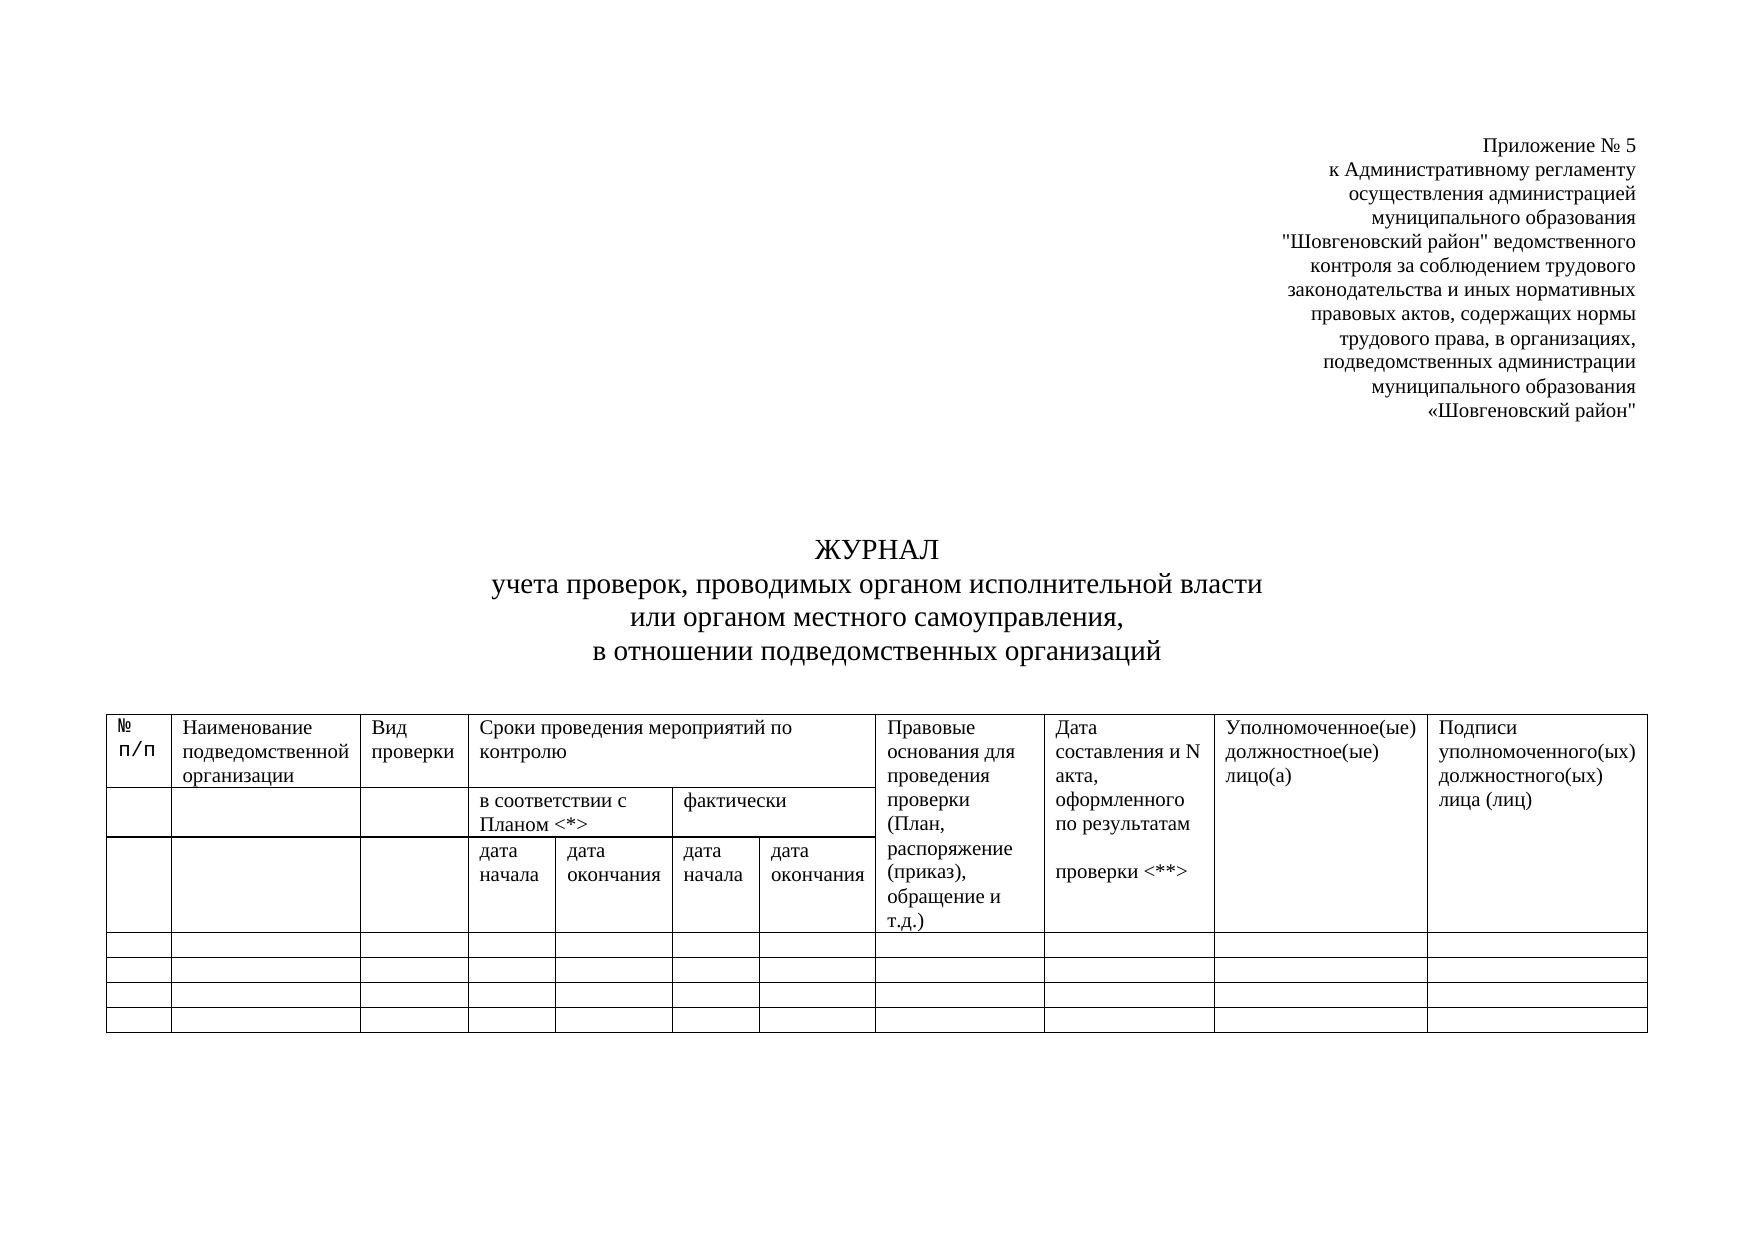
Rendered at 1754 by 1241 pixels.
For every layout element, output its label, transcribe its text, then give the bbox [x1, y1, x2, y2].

table_cell [361, 983, 468, 1007]
table_cell [1428, 933, 1647, 957]
table_cell [760, 1008, 875, 1032]
table_header Вид проверки [361, 715, 468, 787]
table_header Сроки проведения мероприятий по контролю [469, 715, 875, 787]
table_cell [760, 933, 875, 957]
table_cell [673, 933, 759, 957]
table_cell [172, 983, 360, 1007]
table_cell фактически [673, 788, 875, 836]
table_cell [172, 838, 360, 932]
text или органом местного самоуправления, [118, 599, 1636, 633]
text учета проверок, проводимых органом исполнительной власти [118, 566, 1636, 599]
table_cell [673, 983, 759, 1007]
table_cell [1045, 958, 1214, 982]
table_cell [107, 933, 171, 957]
table_cell [469, 958, 555, 982]
table_cell дата окончания [556, 838, 672, 932]
table_cell [876, 933, 1044, 957]
text Приложение № 5 к Административному регламенту осуществления администрацией муниципального образования "Шовгеновский район" ведомственного контроля за соблюдением трудового законодательства и иных нормативных правовых актов, содержащих нормы трудового права, в организациях, подведомственных администрации муниципального образования «Шовгеновский район" [118, 133, 1636, 422]
table_cell [1428, 1008, 1647, 1032]
table_header Дата составления и N акта, оформленного по результатам проверки <**> [1045, 715, 1214, 932]
table_header Уполномоченное(ые) должностное(ые) лицо(а) [1215, 715, 1427, 932]
table_cell [673, 1008, 759, 1032]
table_cell [1215, 958, 1427, 982]
table_cell [361, 958, 468, 982]
table_cell [172, 933, 360, 957]
table_header Подписи уполномоченного(ых) должностного(ых) лица (лиц) [1428, 715, 1647, 932]
table_cell [361, 1008, 468, 1032]
table_cell [361, 933, 468, 957]
table_cell [172, 1008, 360, 1032]
table_cell [1215, 1008, 1427, 1032]
table_cell [673, 958, 759, 982]
table_cell [760, 983, 875, 1007]
table_cell [876, 1008, 1044, 1032]
table_cell [556, 983, 672, 1007]
table_cell [107, 788, 171, 836]
table_cell [1428, 983, 1647, 1007]
table_cell в соответствии с Планом <*> [469, 788, 672, 836]
table_header № п/п [107, 715, 171, 787]
table_cell [172, 958, 360, 982]
table_cell дата окончания [760, 838, 875, 932]
table_header Правовые основания для проведения проверки (План, распоряжение (приказ), обращение и т.д.) [876, 715, 1044, 932]
table_cell [1215, 933, 1427, 957]
table_cell [556, 933, 672, 957]
table_cell [361, 788, 468, 836]
table_cell [1215, 983, 1427, 1007]
table_cell [1045, 1008, 1214, 1032]
table_cell [107, 838, 171, 932]
table_cell [876, 983, 1044, 1007]
table_cell [556, 1008, 672, 1032]
table_cell [1045, 983, 1214, 1007]
table_cell [876, 958, 1044, 982]
text ЖУРНАЛ [118, 532, 1636, 566]
table_cell [469, 1008, 555, 1032]
table_header Наименование подведомственной организации [172, 715, 360, 787]
table_cell [107, 983, 171, 1007]
table_cell [760, 958, 875, 982]
table_cell дата начала [469, 838, 555, 932]
table_cell [107, 1008, 171, 1032]
table_cell [1045, 933, 1214, 957]
table_cell [556, 958, 672, 982]
table_cell [469, 983, 555, 1007]
table_cell [172, 788, 360, 836]
table_cell [361, 838, 468, 932]
table_cell [469, 933, 555, 957]
table_cell [1428, 958, 1647, 982]
text в отношении подведомственных организаций [118, 633, 1636, 666]
table_cell [107, 958, 171, 982]
table_cell дата начала [673, 838, 759, 932]
